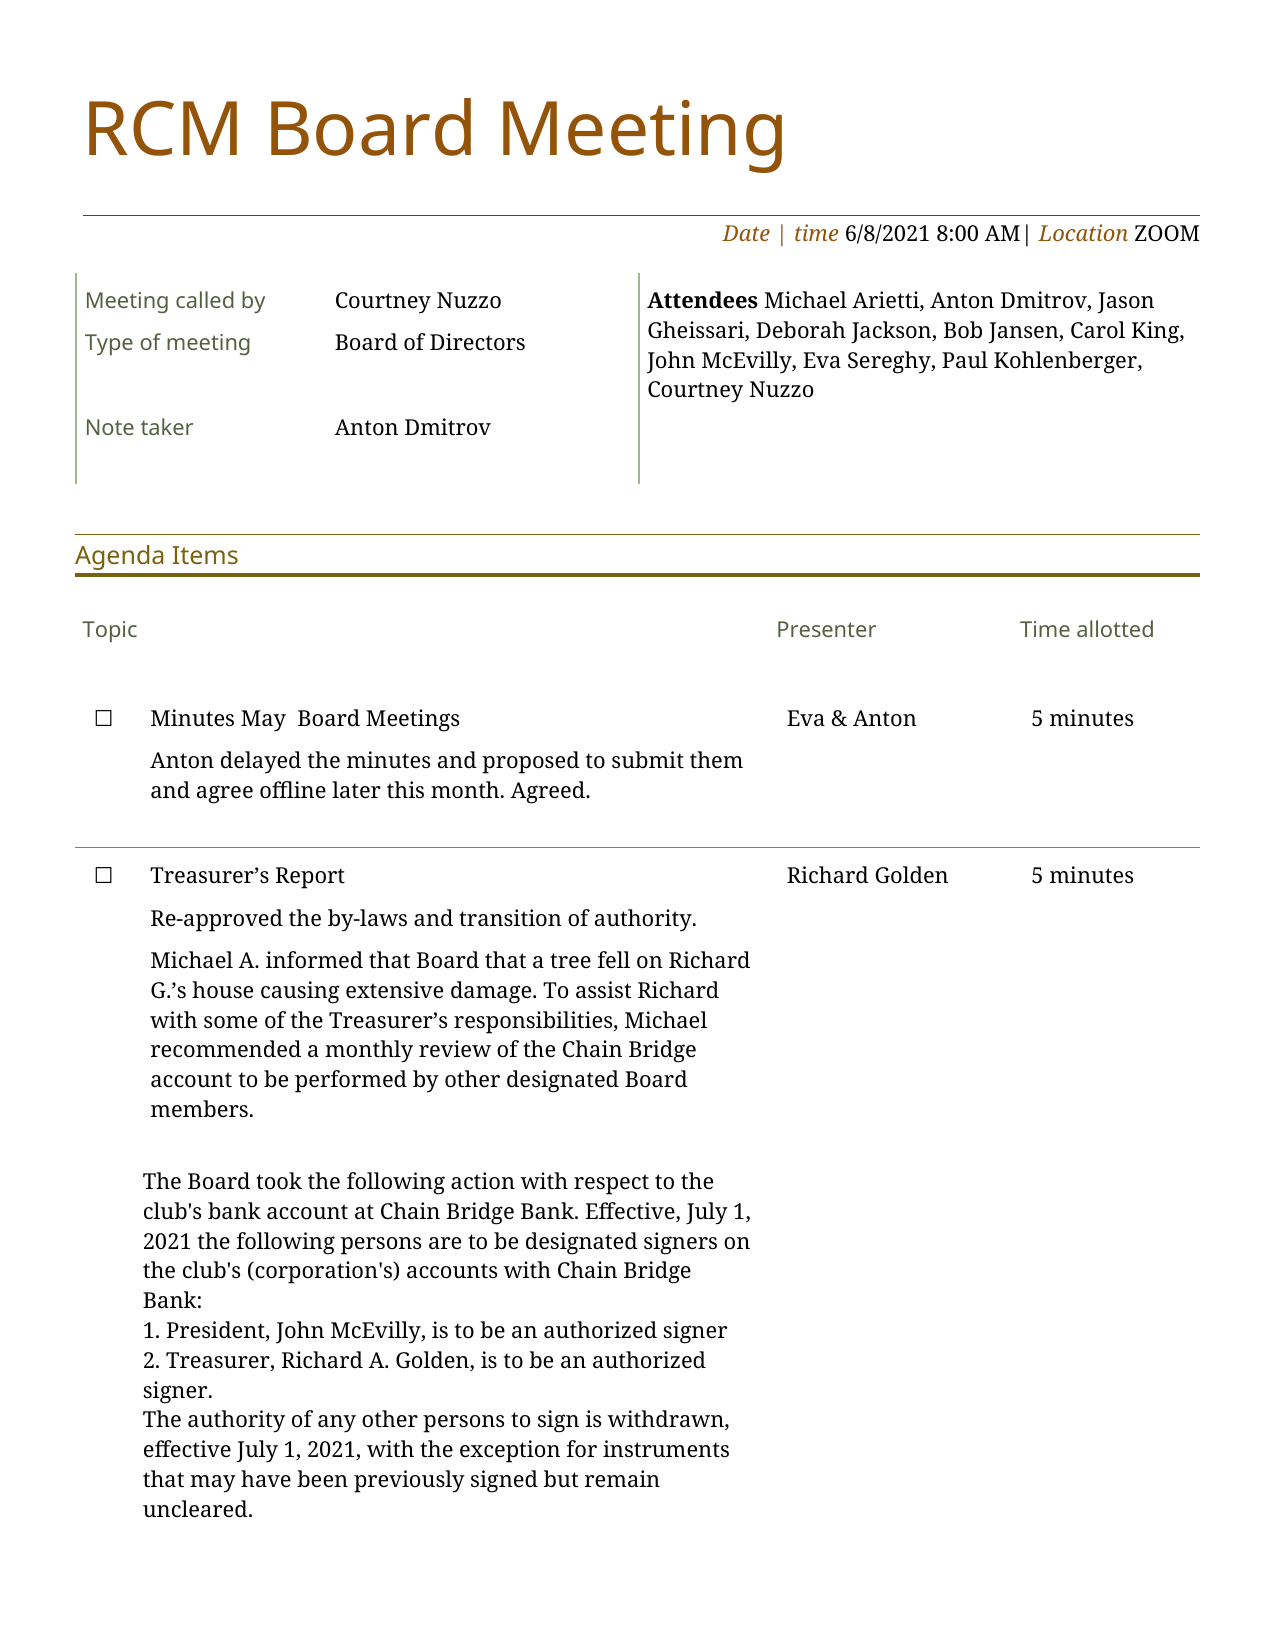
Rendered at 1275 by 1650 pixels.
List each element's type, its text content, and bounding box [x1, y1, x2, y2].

table_header Attendees [640, 273, 1201, 484]
table_header Presenter [769, 602, 1012, 690]
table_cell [131, 848, 768, 1566]
table_cell [1013, 848, 1200, 1566]
table_header [77, 273, 638, 484]
subtitle Agenda Items [75, 535, 1200, 573]
table_header Topic [75, 602, 769, 690]
table_header Time allotted [1013, 602, 1200, 690]
text Date | time | Location [82, 216, 1200, 248]
table_cell Golden [768, 848, 1012, 1566]
